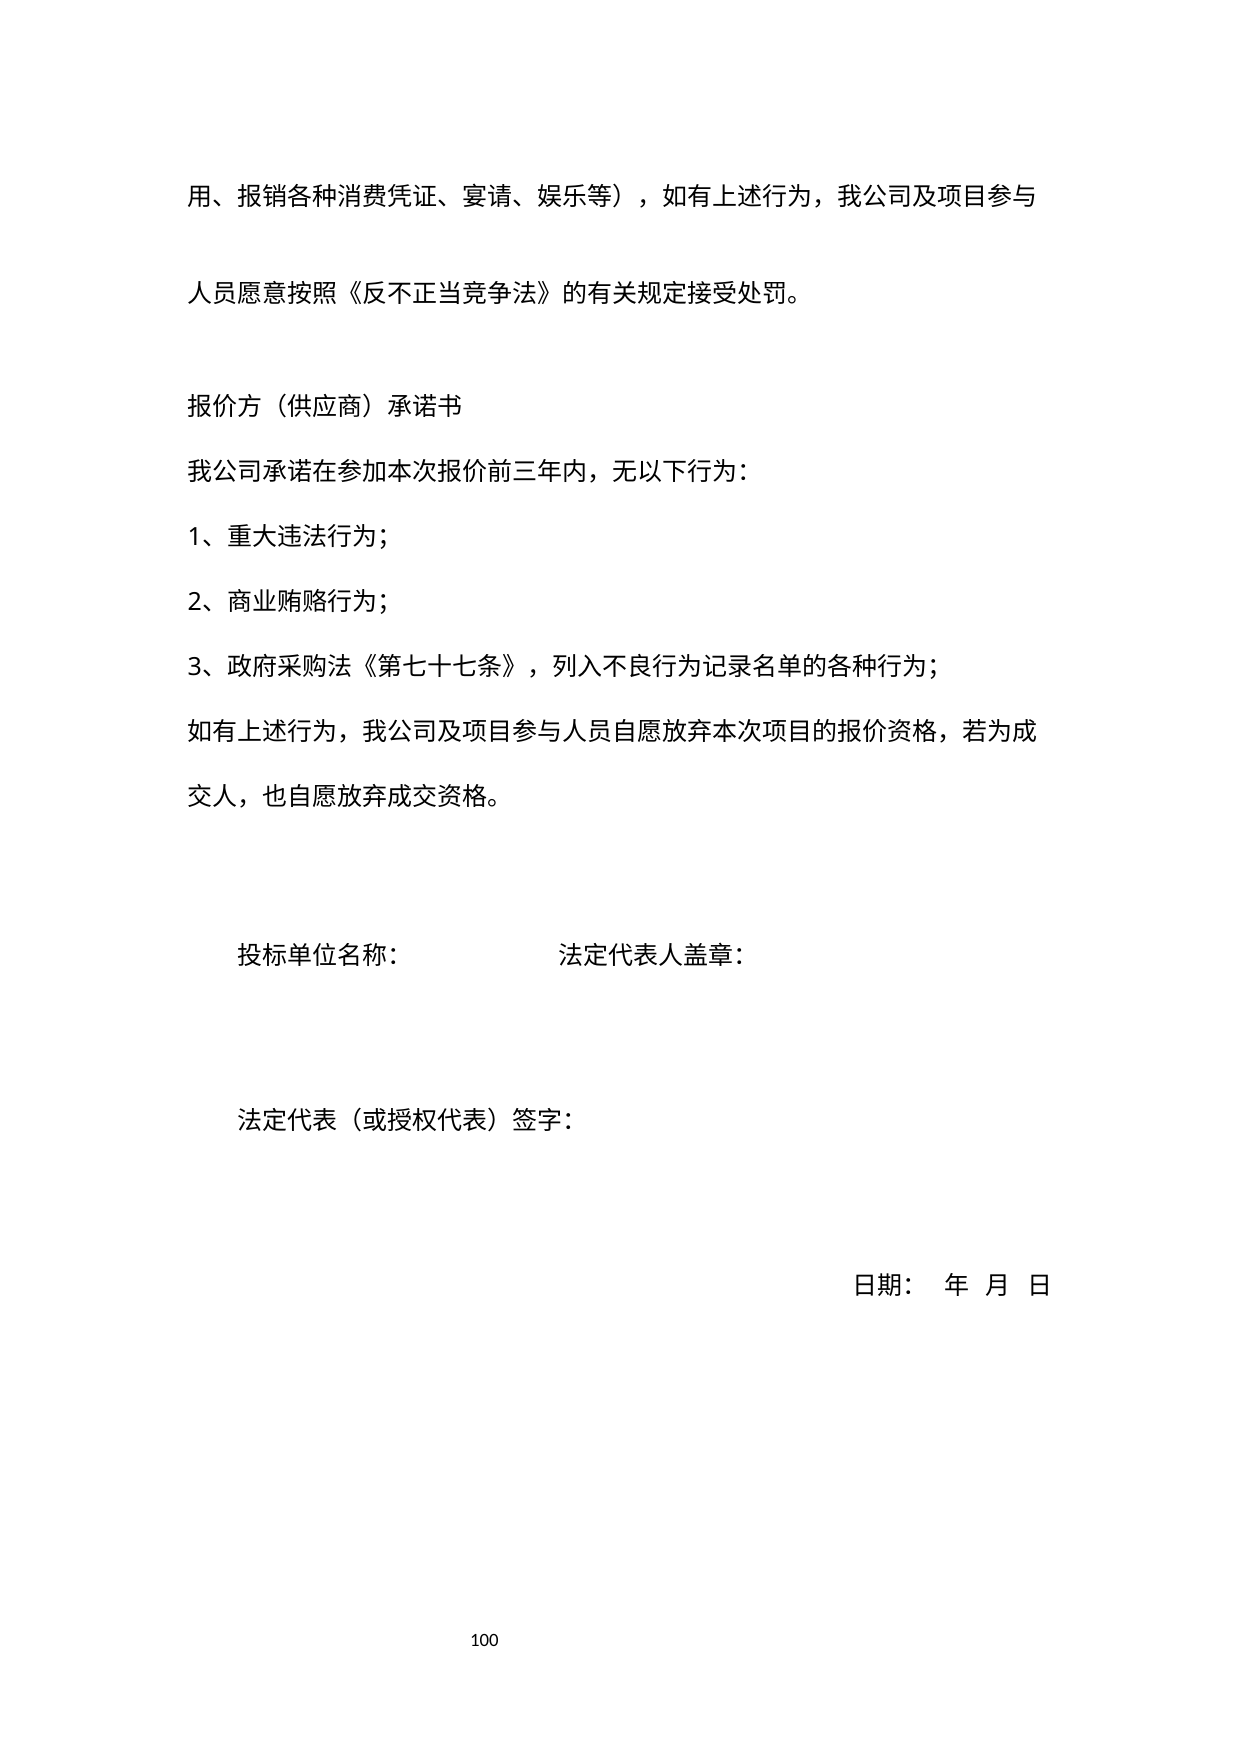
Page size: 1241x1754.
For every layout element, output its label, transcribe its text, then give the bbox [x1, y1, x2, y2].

text 报价方（供应商）承诺书 [187, 372, 1053, 437]
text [187, 162, 1053, 324]
text 我公司承诺在参加本次报价前三年内，无以下行为： [187, 437, 1053, 502]
text 法定代表（或授权代表）签字： [187, 1086, 1053, 1151]
text 2、商业贿赂行为； [187, 567, 1053, 632]
text 1、重大违法行为； [187, 502, 1053, 567]
text 投标单位名称： 法定代表人盖章： [187, 921, 1053, 986]
text 3、政府采购法《第七十七条》，列入不良行为记录名单的各种行为； [187, 632, 1053, 697]
text 日期： 年 月 日 [187, 1251, 1053, 1316]
text 如有上述行为，我公司及项目参与人员自愿放弃本次项目的报价资格，若为成交人，也自愿放弃成交资格。 [187, 697, 1053, 827]
